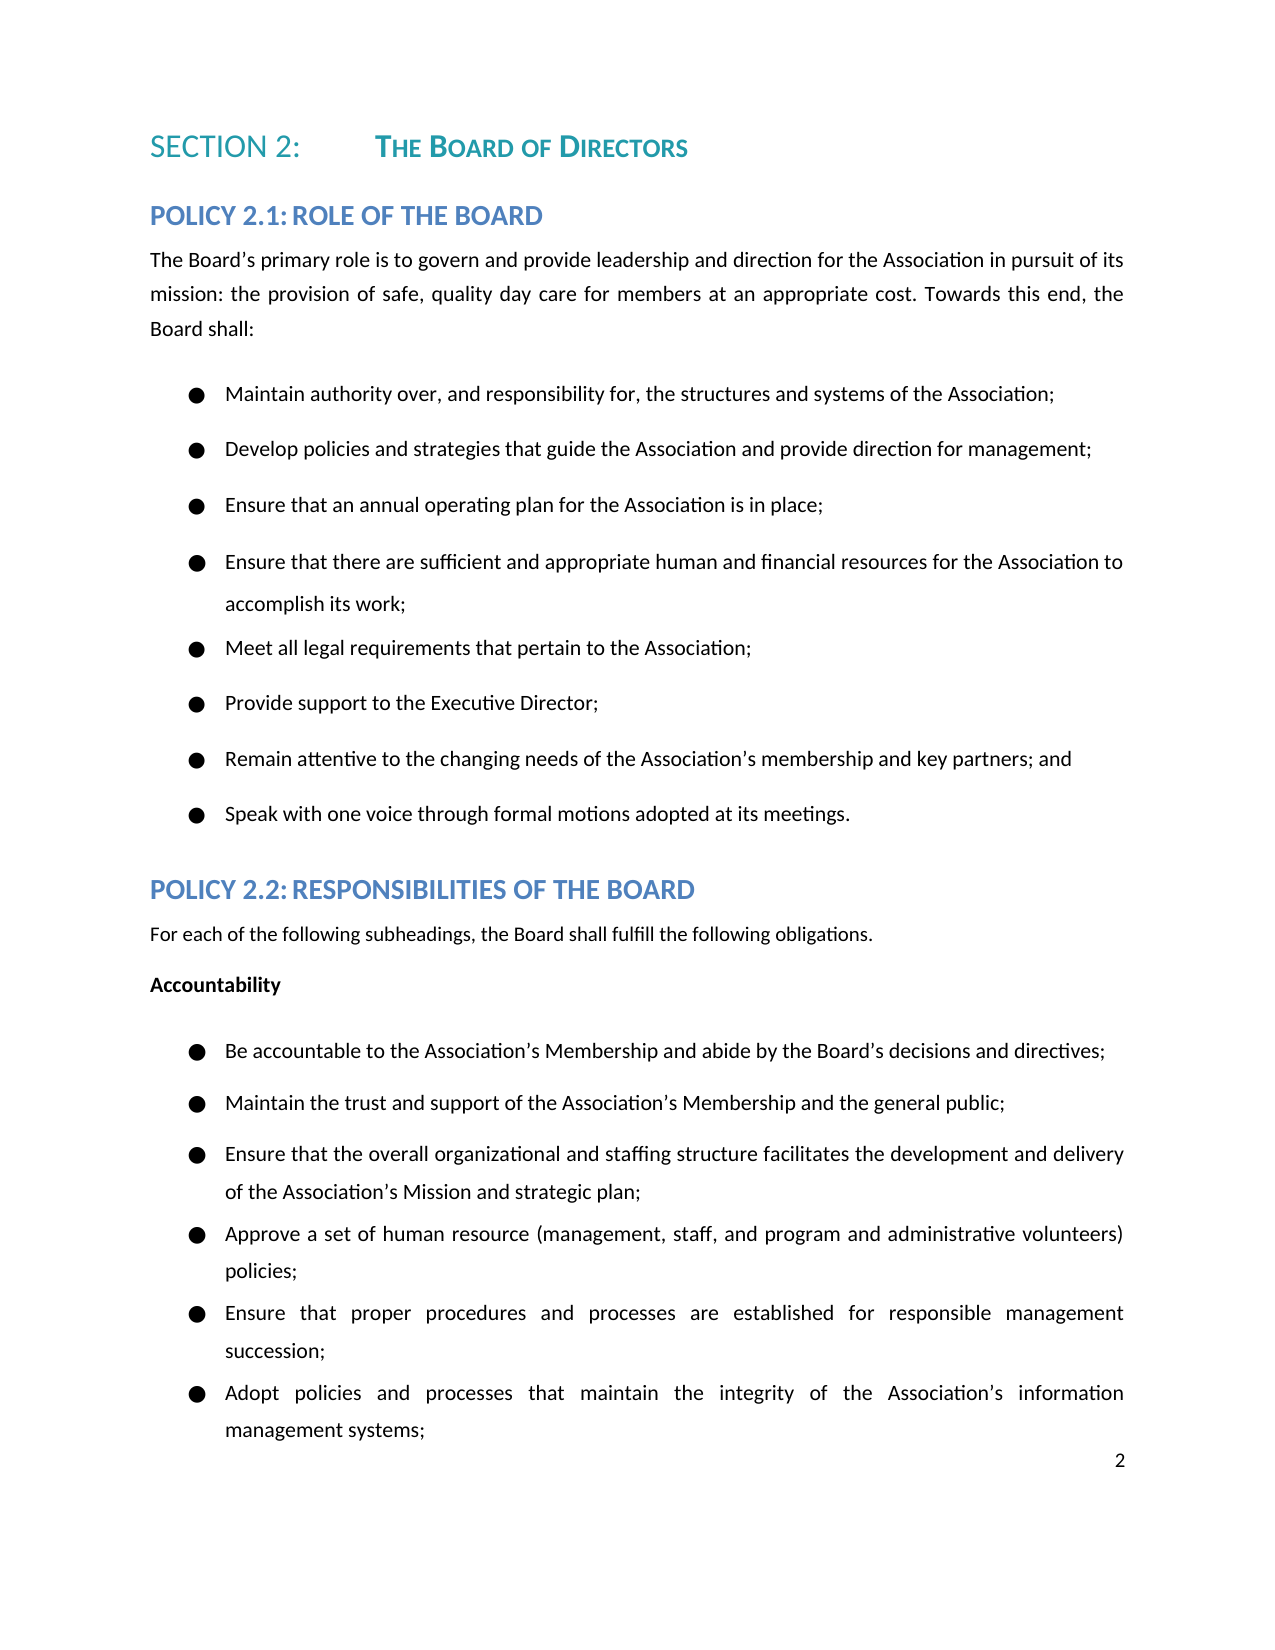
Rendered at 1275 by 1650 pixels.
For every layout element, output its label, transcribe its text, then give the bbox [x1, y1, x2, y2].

list Provide support to the Executive Director; [187, 680, 1125, 723]
list Ensure that an annual operating plan for the Association is in place; [187, 481, 1125, 524]
list Develop policies and strategies that guide the Association and provide direction for management; [187, 426, 1125, 469]
list Meet all legal requirements that pertain to the Association; [187, 624, 1125, 667]
list Ensure that the overall organizational and staffing structure facilitates the development and delivery of the Association’s Mission and strategic plan; [187, 1129, 1125, 1205]
list Maintain authority over, and responsibility for, the structures and systems of the Association; [187, 370, 1125, 413]
list The Board of Directors [150, 125, 1125, 166]
list Speak with one voice through formal motions adopted at its meetings. [187, 791, 1125, 834]
list Maintain the trust and support of the Association’s Membership and the general public; [187, 1078, 1125, 1123]
subtitle Role of the Board [150, 197, 1125, 232]
list Be accountable to the Association’s Membership and abide by the Board’s decisions and directives; [187, 1026, 1125, 1071]
text Accountability [150, 971, 1125, 997]
subtitle Responsibilities of the Board [150, 871, 1125, 907]
text For each of the following subheadings, the Board shall fulfill the following obligations. [150, 921, 1125, 946]
list Approve a set of human resource (management, staff, and program and administrative volunteers) policies; [187, 1209, 1125, 1284]
text The Board’s primary role is to govern and provide leadership and direction for the Association in pursuit of its mission: the provision of safe, quality day care for members at an appropriate cost. Towards this end, the Board shall: [150, 246, 1125, 342]
list Ensure that there are sufficient and appropriate human and financial resources for the Association to accomplish its work; [187, 537, 1125, 616]
list Ensure that proper procedures and processes are established for responsible management succession; [187, 1288, 1125, 1364]
list Adopt policies and processes that maintain the integrity of the Association’s information management systems; [187, 1368, 1125, 1443]
list Remain attentive to the changing needs of the Association’s membership and key partners; and [187, 735, 1125, 778]
